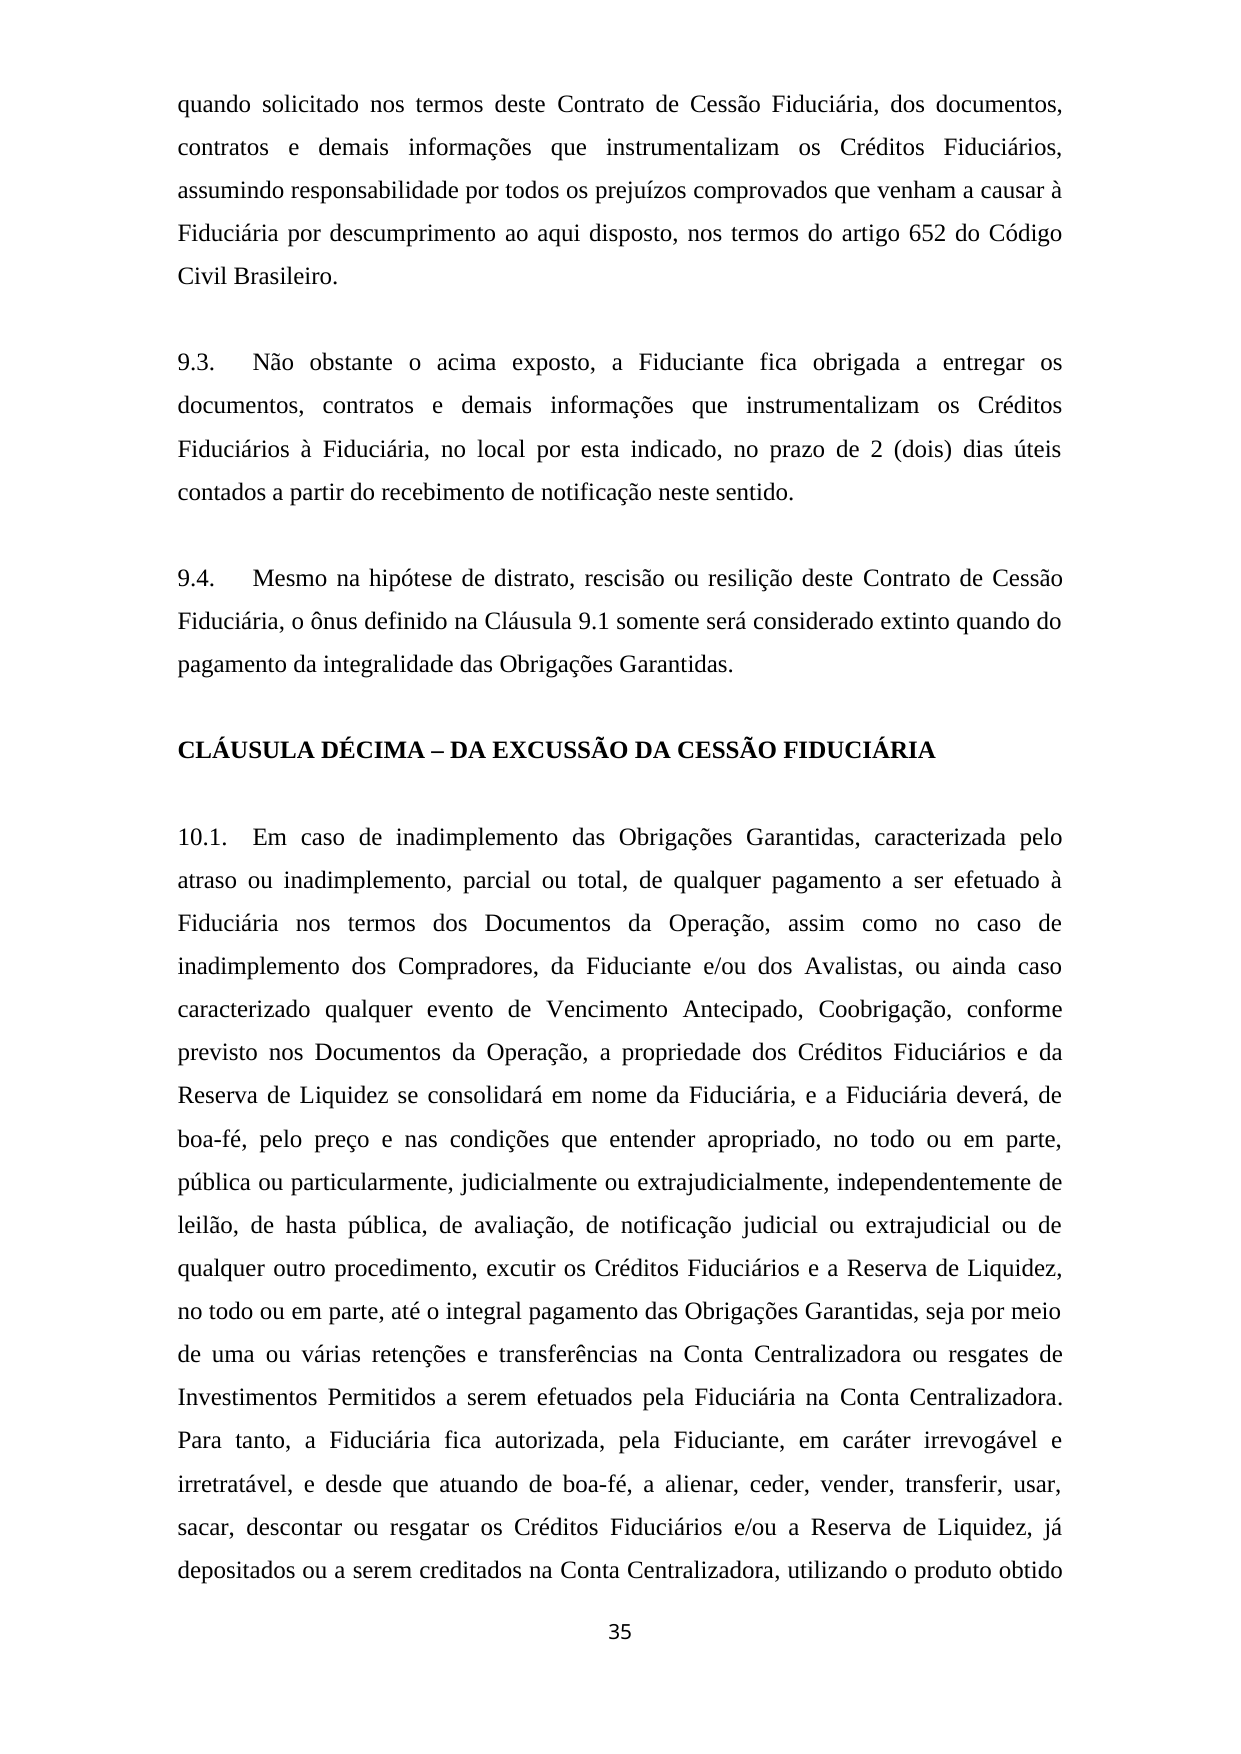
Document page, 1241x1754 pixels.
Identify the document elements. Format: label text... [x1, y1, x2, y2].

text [177, 89, 1063, 290]
text 9.4. Mesmo na hipótese de distrato, rescisão ou resilição deste Contrato de Cessão Fiduciária, o ônus definido na Cláusula 9.1 somente será considerado extinto quando do pagamento da integralidade das Obrigações Garantidas. [177, 563, 1063, 678]
text 9.3. Não obstante o acima exposto, a Fiduciante fica obrigada a entregar os documentos, contratos e demais informações que instrumentalizam os Créditos Fiduciários à Fiduciária, no local por esta indicado, no prazo de 2 (dois) dias úteis contados a partir do recebimento de notificação neste sentido. [177, 347, 1063, 506]
text CLÁUSULA DÉCIMA – DA EXCUSSÃO DA CESSÃO FIDUCIÁRIA [177, 736, 1063, 764]
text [177, 822, 1063, 1584]
